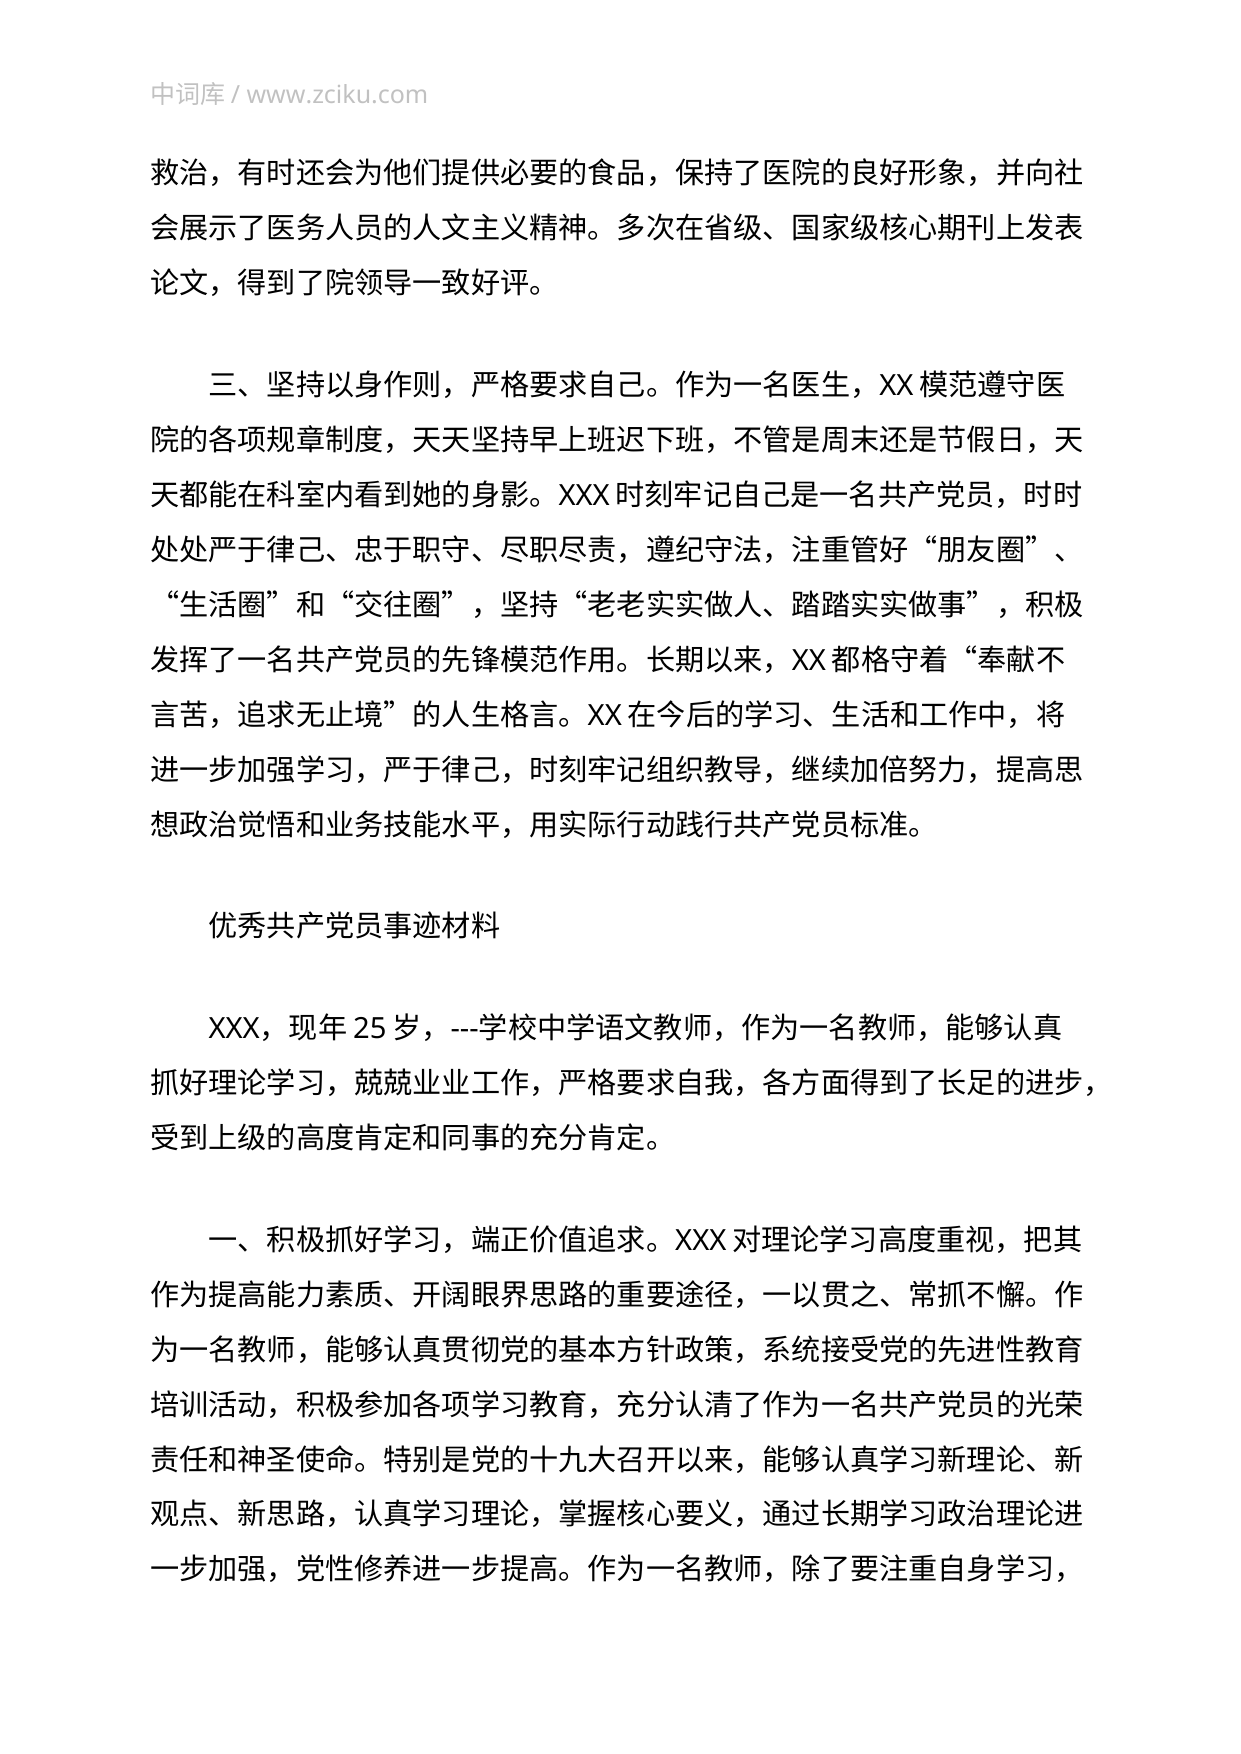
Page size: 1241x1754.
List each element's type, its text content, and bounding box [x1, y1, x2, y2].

text XXX，现年25岁，---学校中学语文教师，作为一名教师，能够认真抓好理论学习，兢兢业业工作，严格要求自我，各方面得到了长足的进步，受到上级的高度肯定和同事的充分肯定。 [150, 1005, 1090, 1157]
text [150, 1216, 1090, 1588]
text 优秀共产党员事迹材料 [150, 903, 1090, 945]
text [150, 150, 1090, 302]
text 三、坚持以身作则，严格要求自己。作为一名医生，XX模范遵守医院的各项规章制度，天天坚持早上班迟下班，不管是周末还是节假日，天天都能在科室内看到她的身影。XXX时刻牢记自己是一名共产党员，时时处处严于律己、忠于职守、尽职尽责，遵纪守法，注重管好“朋友圈”、“生活圈”和“交往圈”，坚持“老老实实做人、踏踏实实做事”，积极发挥了一名共产党员的先锋模范作用。长期以来，XX都格守着“奉献不言苦，追求无止境”的人生格言。XX在今后的学习、生活和工作中，将进一步加强学习，严于律己，时刻牢记组织教导，继续加倍努力，提高思想政治觉悟和业务技能水平，用实际行动践行共产党员标准。 [150, 362, 1090, 843]
